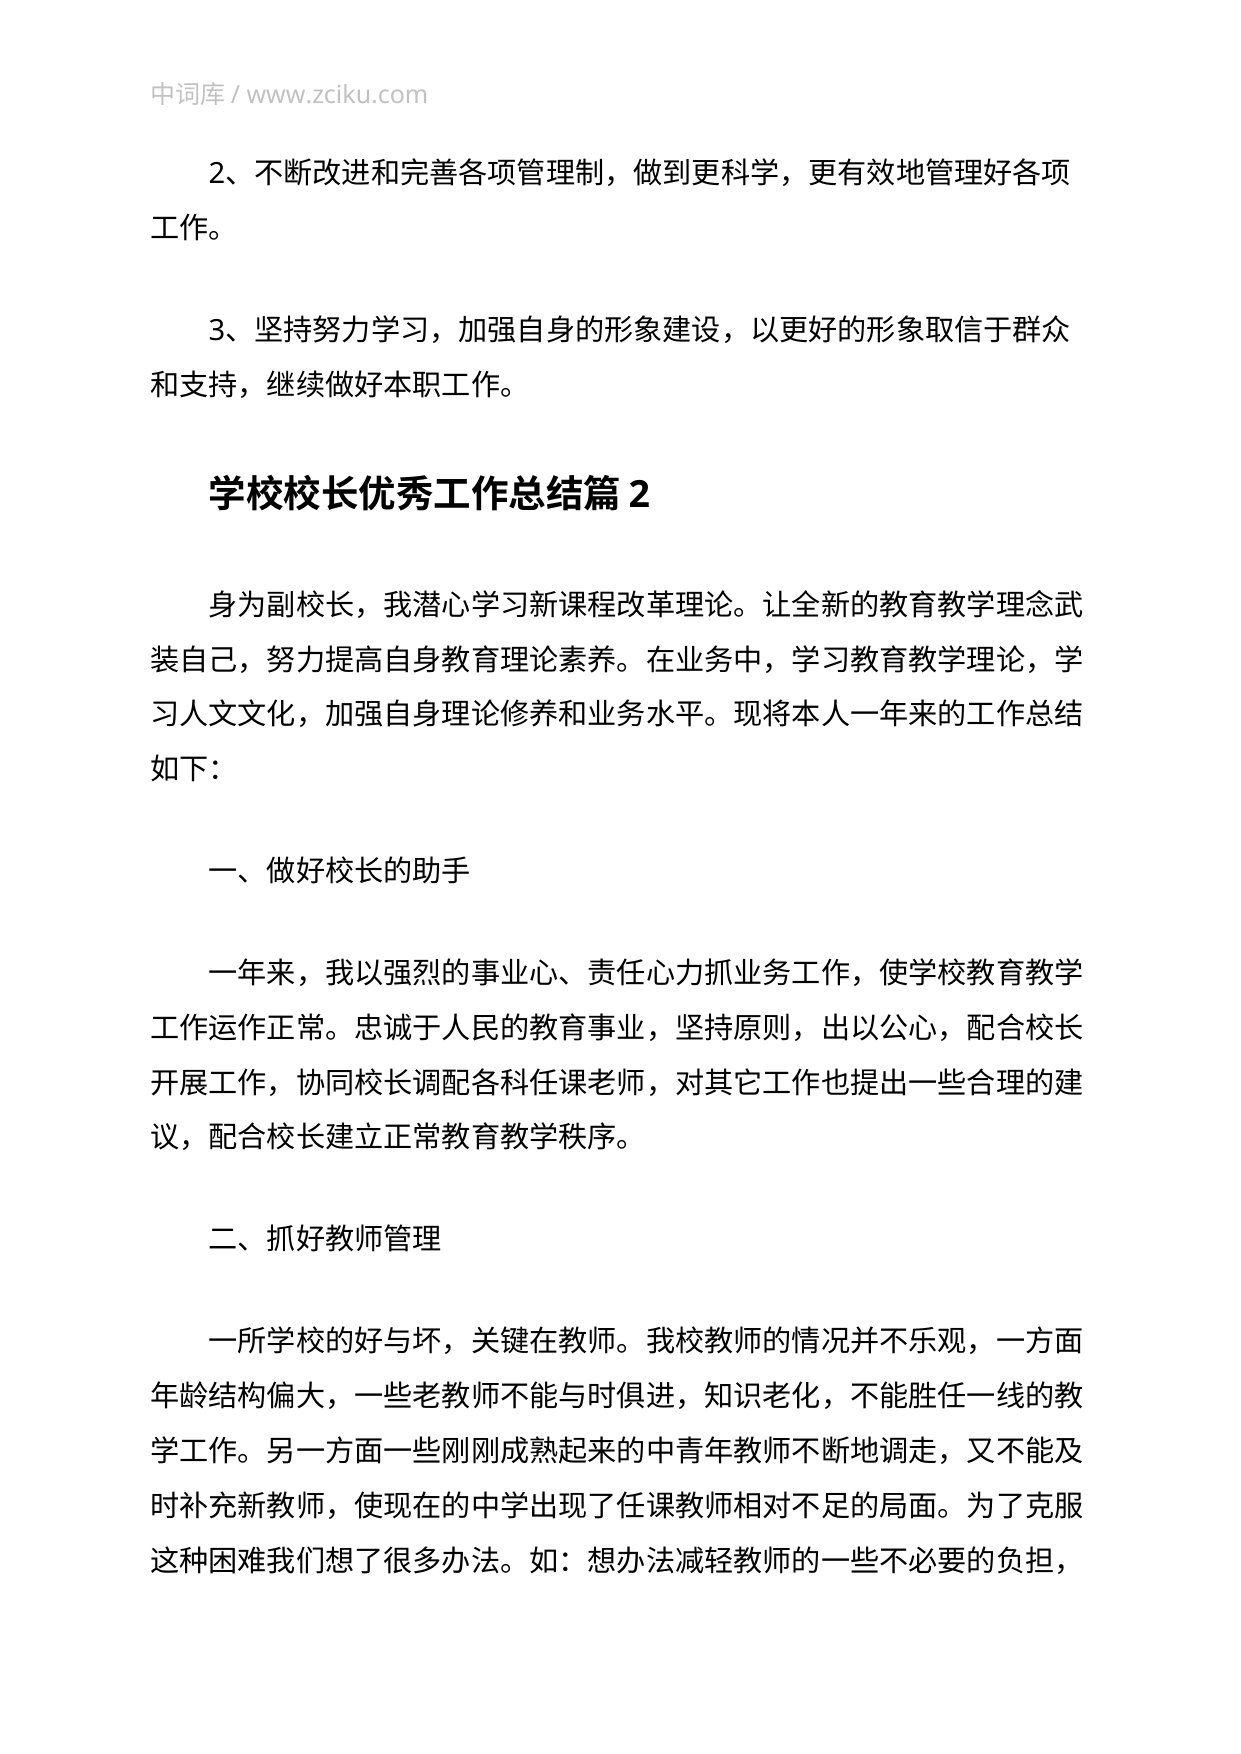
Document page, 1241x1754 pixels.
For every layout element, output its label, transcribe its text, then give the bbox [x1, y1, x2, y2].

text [150, 1318, 1090, 1579]
text 一年来，我以强烈的事业心、责任心力抓业务工作，使学校教育教学工作运作正常。忠诚于人民的教育事业，坚持原则，出以公心，配合校长开展工作，协同校长调配各科任课老师，对其它工作也提出一些合理的建议，配合校长建立正常教育教学秩序。 [150, 949, 1090, 1156]
text 2、不断改进和完善各项管理制，做到更科学，更有效地管理好各项工作。 [150, 150, 1090, 247]
text 3、坚持努力学习，加强自身的形象建设，以更好的形象取信于群众和支持，继续做好本职工作。 [150, 307, 1090, 404]
text 二、抓好教师管理 [150, 1216, 1090, 1258]
text 学校校长优秀工作总结篇2 [150, 463, 1090, 518]
text 身为副校长，我潜心学习新课程改革理论。让全新的教育教学理念武装自己，努力提高自身教育理论素养。在业务中，学习教育教学理论，学习人文文化，加强自身理论修养和业务水平。现将本人一年来的工作总结如下： [150, 581, 1090, 788]
text 一、做好校长的助手 [150, 848, 1090, 890]
